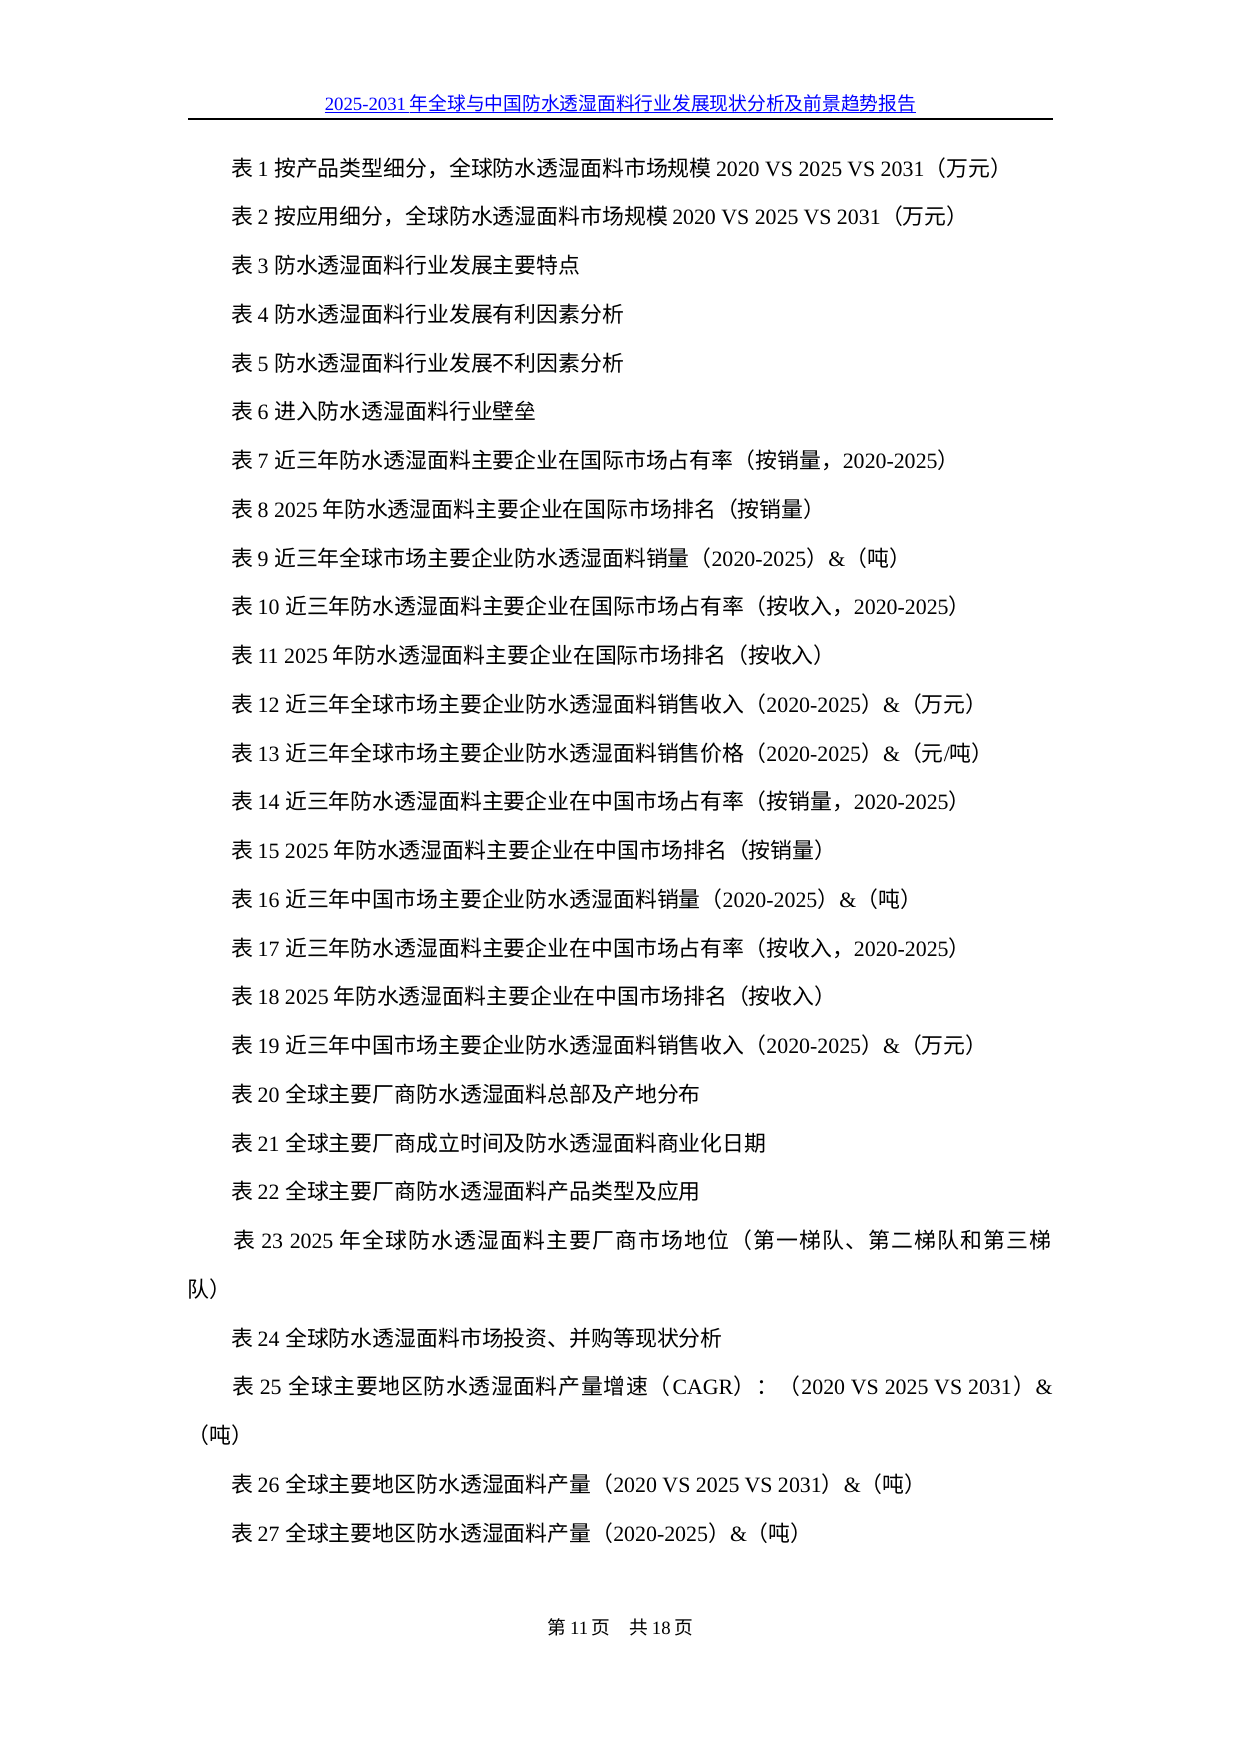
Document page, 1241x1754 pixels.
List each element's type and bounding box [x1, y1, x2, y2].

text [187, 150, 1053, 1548]
